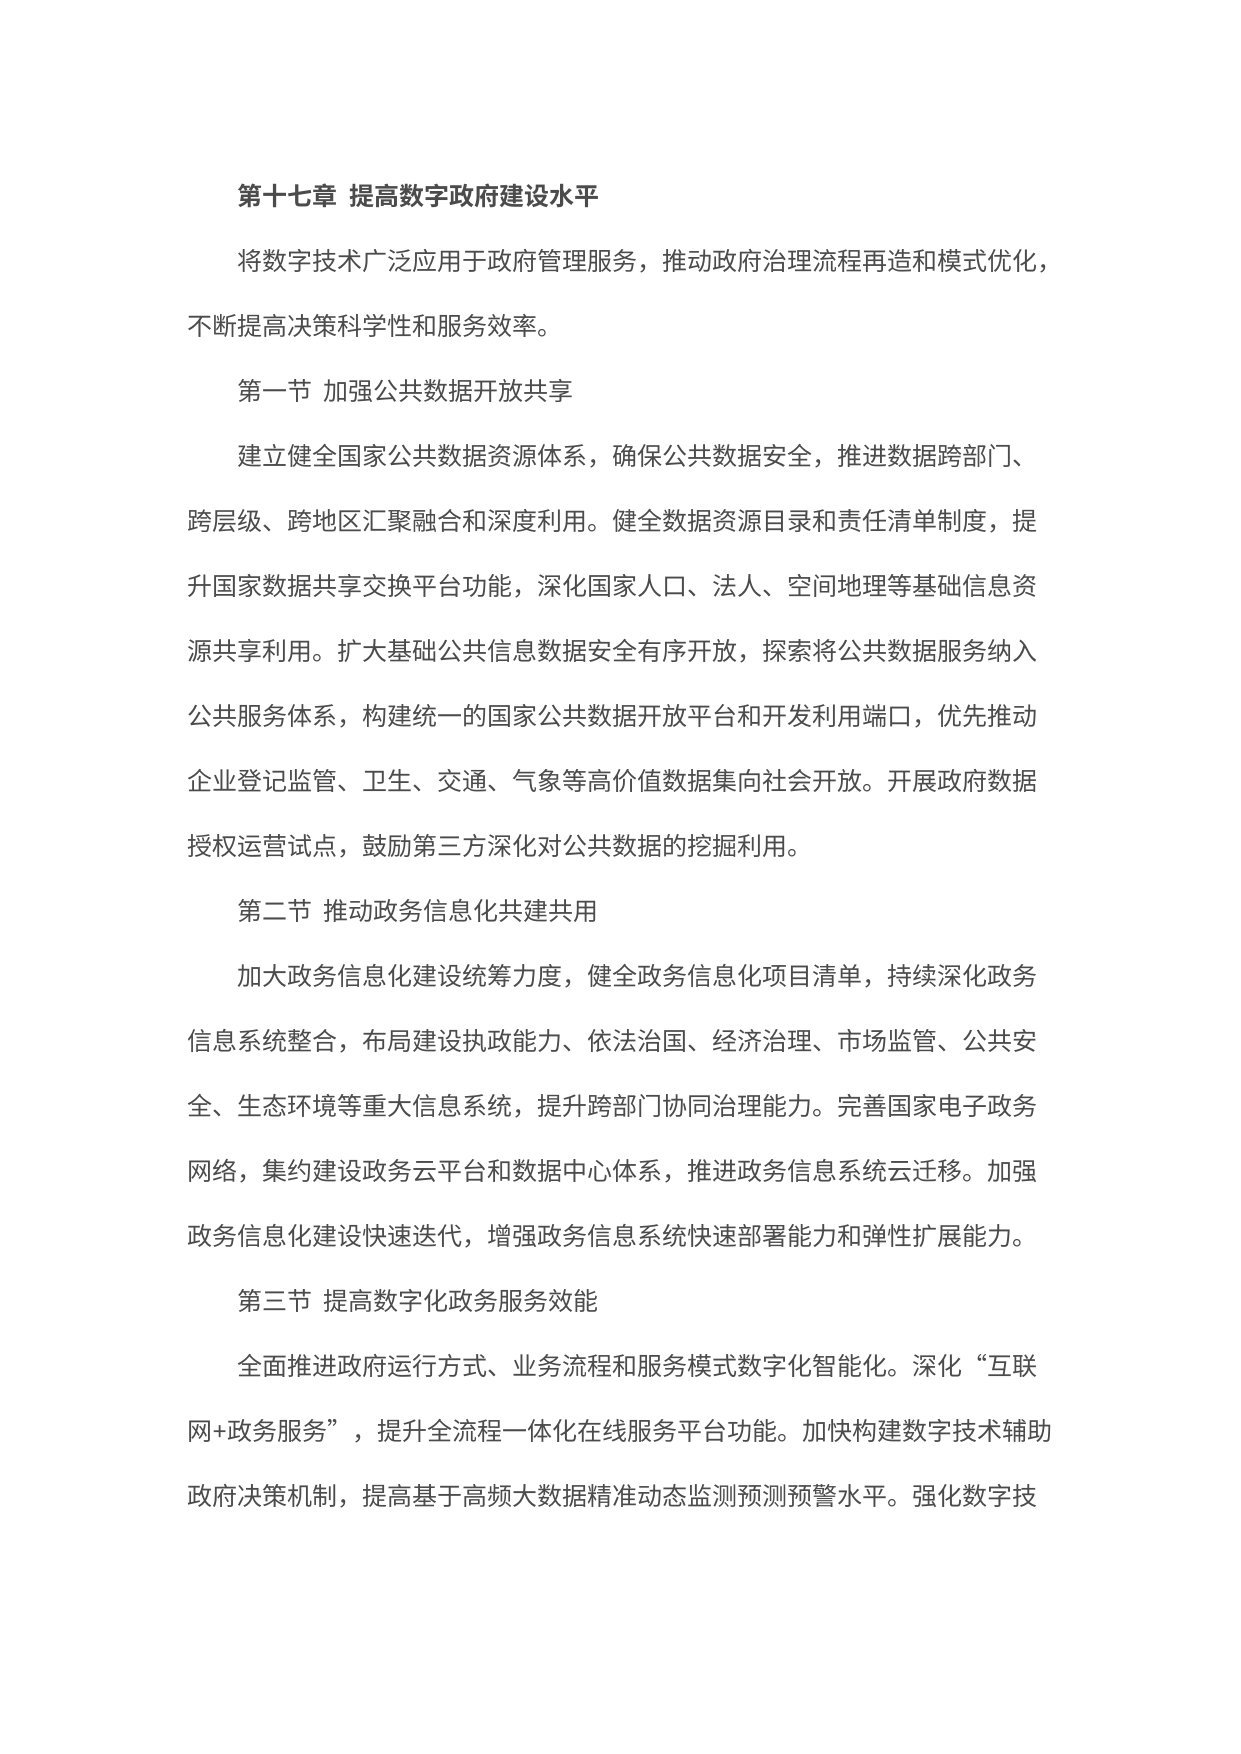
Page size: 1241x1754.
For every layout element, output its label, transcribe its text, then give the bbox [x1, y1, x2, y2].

text 建立健全国家公共数据资源体系，确保公共数据安全，推进数据跨部门、跨层级、跨地区汇聚融合和深度利用。健全数据资源目录和责任清单制度，提升国家数据共享交换平台功能，深化国家人口、法人、空间地理等基础信息资源共享利用。扩大基础公共信息数据安全有序开放，探索将公共数据服务纳入公共服务体系，构建统一的国家公共数据开放平台和开发利用端口，优先推动企业登记监管、卫生、交通、气象等高价值数据集向社会开放。开展政府数据授权运营试点，鼓励第三方深化对公共数据的挖掘利用。 [187, 422, 1053, 877]
text 将数字技术广泛应用于政府管理服务，推动政府治理流程再造和模式优化，不断提高决策科学性和服务效率。 [187, 227, 1053, 357]
text 第三节 提高数字化政务服务效能 [187, 1267, 1053, 1332]
text 加大政务信息化建设统筹力度，健全政务信息化项目清单，持续深化政务信息系统整合，布局建设执政能力、依法治国、经济治理、市场监管、公共安全、生态环境等重大信息系统，提升跨部门协同治理能力。完善国家电子政务网络，集约建设政务云平台和数据中心体系，推进政务信息系统云迁移。加强政务信息化建设快速迭代，增强政务信息系统快速部署能力和弹性扩展能力。 [187, 942, 1053, 1267]
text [187, 1332, 1053, 1527]
text 第一节 加强公共数据开放共享 [187, 357, 1053, 422]
text 第十七章 提高数字政府建设水平 [187, 162, 1053, 227]
text 第二节 推动政务信息化共建共用 [187, 877, 1053, 942]
